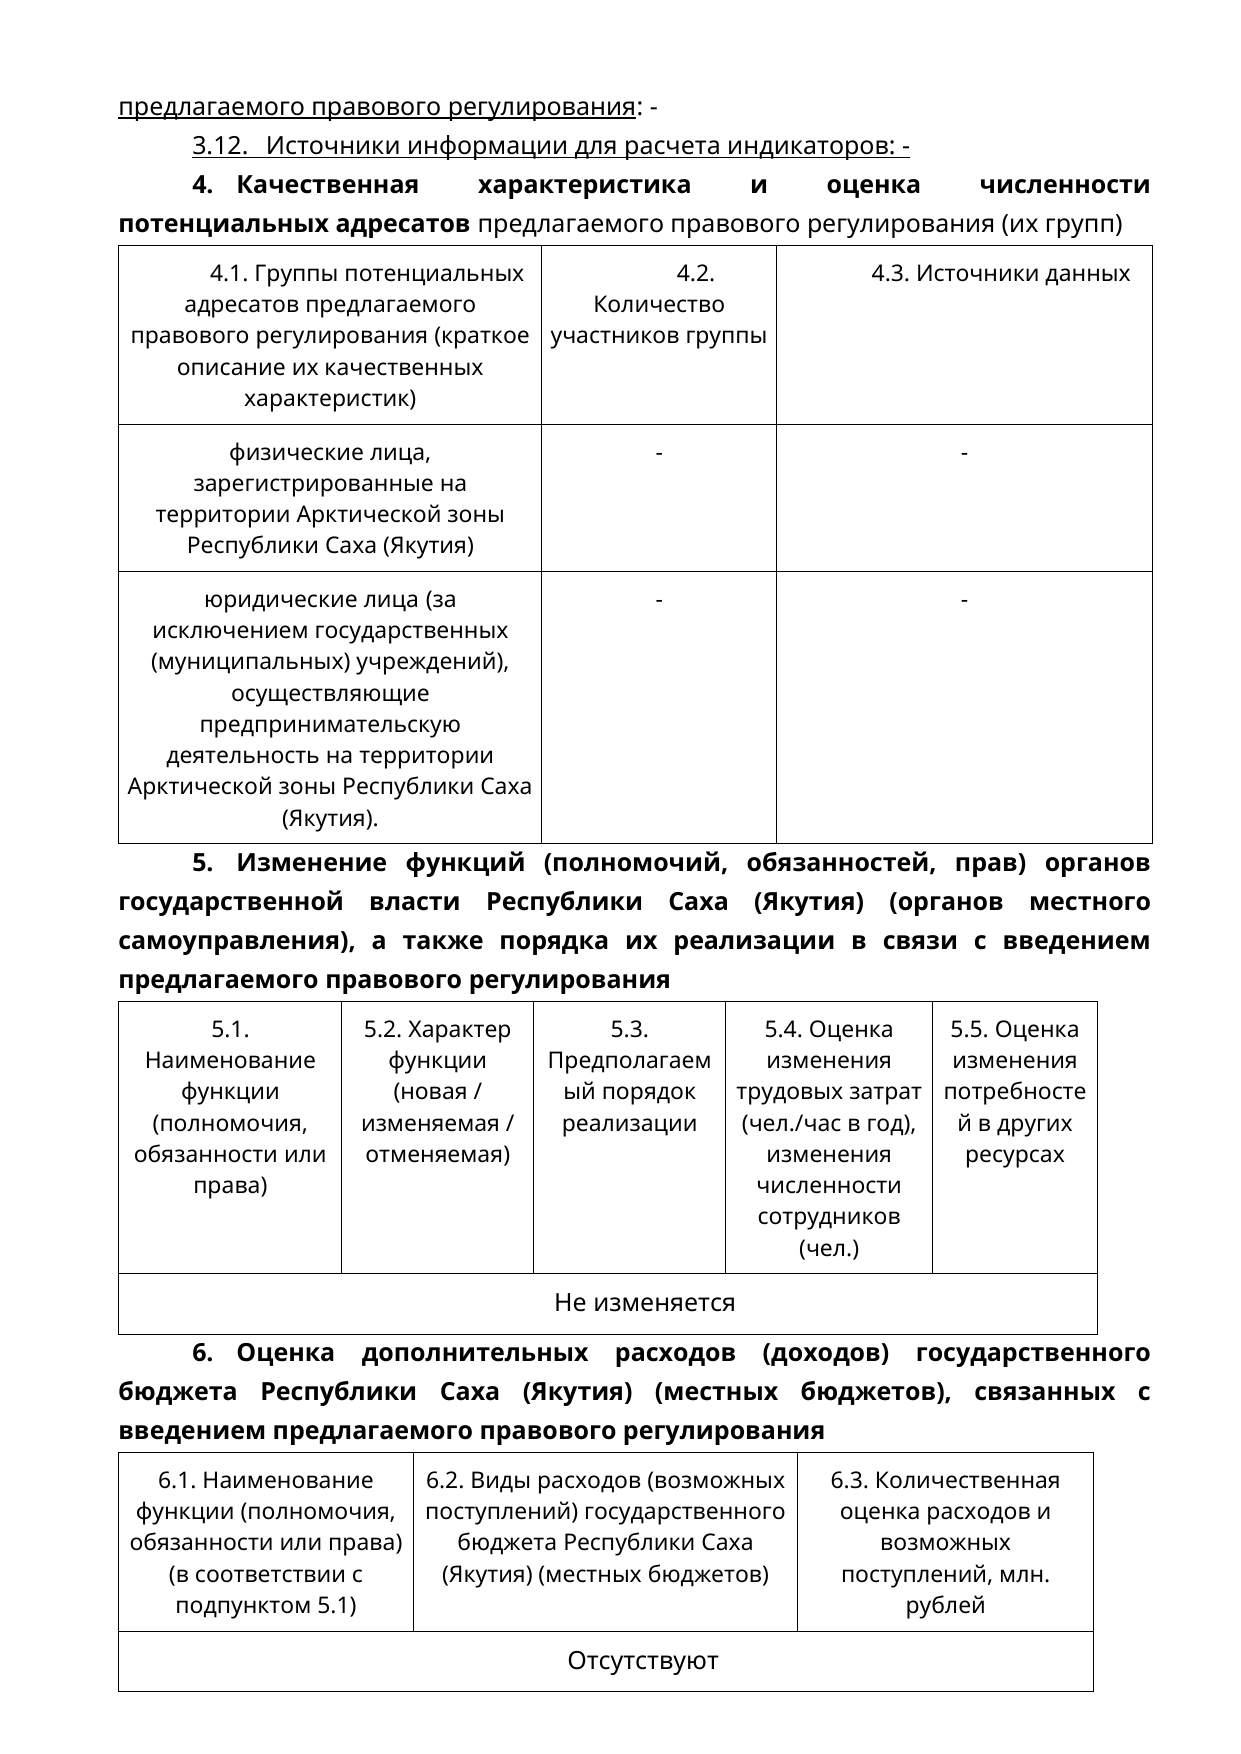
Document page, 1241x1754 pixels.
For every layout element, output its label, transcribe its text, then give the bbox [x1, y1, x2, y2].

table_header 5.5. Оценка изменения потребностей в других ресурсах [933, 1002, 1097, 1273]
table_cell юридические лица (за исключением государственных (муниципальных) учреждений), осуществляющие предпринимательскую деятельность на территории Арктической зоны Республики Саха (Якутия). [119, 572, 541, 843]
table_header 5.2. Характер функции (новая / изменяемая / отменяемая) [342, 1002, 533, 1273]
table_cell - [542, 572, 776, 843]
table_cell Не изменяется [119, 1274, 1097, 1333]
table_header 6.1. Наименование функции (полномочия, обязанности или права) (в соответствии с подпунктом 5.1) [119, 1453, 413, 1631]
table_header 4.2. Количество участников группы [542, 246, 776, 424]
text 6. Оценка дополнительных расходов (доходов) государственного бюджета Республики Саха (Якутия) (местных бюджетов), связанных с введением предлагаемого правового регулирования [118, 1334, 1152, 1447]
text 3.12. Источники информации для расчета индикаторов: - [118, 128, 1152, 162]
table_header 5.1. Наименование функции (полномочия, обязанности или права) [119, 1002, 341, 1273]
text 4. Качественная характеристика и оценка численности потенциальных адресатов предлагаемого правового регулирования (их групп) [118, 167, 1152, 240]
table_header 4.1. Группы потенциальных адресатов предлагаемого правового регулирования (краткое описание их качественных характеристик) [119, 246, 541, 424]
table_cell Отсутствуют [119, 1632, 1093, 1691]
table_header 5.3. Предполагаемый порядок реализации [534, 1002, 725, 1273]
text 5. Изменение функций (полномочий, обязанностей, прав) органов государственной власти Республики Саха (Якутия) (органов местного самоуправления), а также порядка их реализации в связи с введением предлагаемого правового регулирования [118, 844, 1152, 996]
table_cell физические лица, зарегистрированные на территории Арктической зоны Республики Саха (Якутия) [119, 425, 541, 571]
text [118, 88, 1152, 123]
table_cell - [777, 572, 1152, 843]
table_cell - [542, 425, 776, 571]
table_header 6.3. Количественная оценка расходов и возможных поступлений, млн. рублей [798, 1453, 1093, 1631]
table_header 6.2. Виды расходов (возможных поступлений) государственного бюджета Республики Саха (Якутия) (местных бюджетов) [414, 1453, 797, 1631]
table_cell - [777, 425, 1152, 571]
table_header 5.4. Оценка изменения трудовых затрат (чел./час в год), изменения численности сотрудников (чел.) [726, 1002, 932, 1273]
table_header 4.3. Источники данных [777, 246, 1152, 424]
